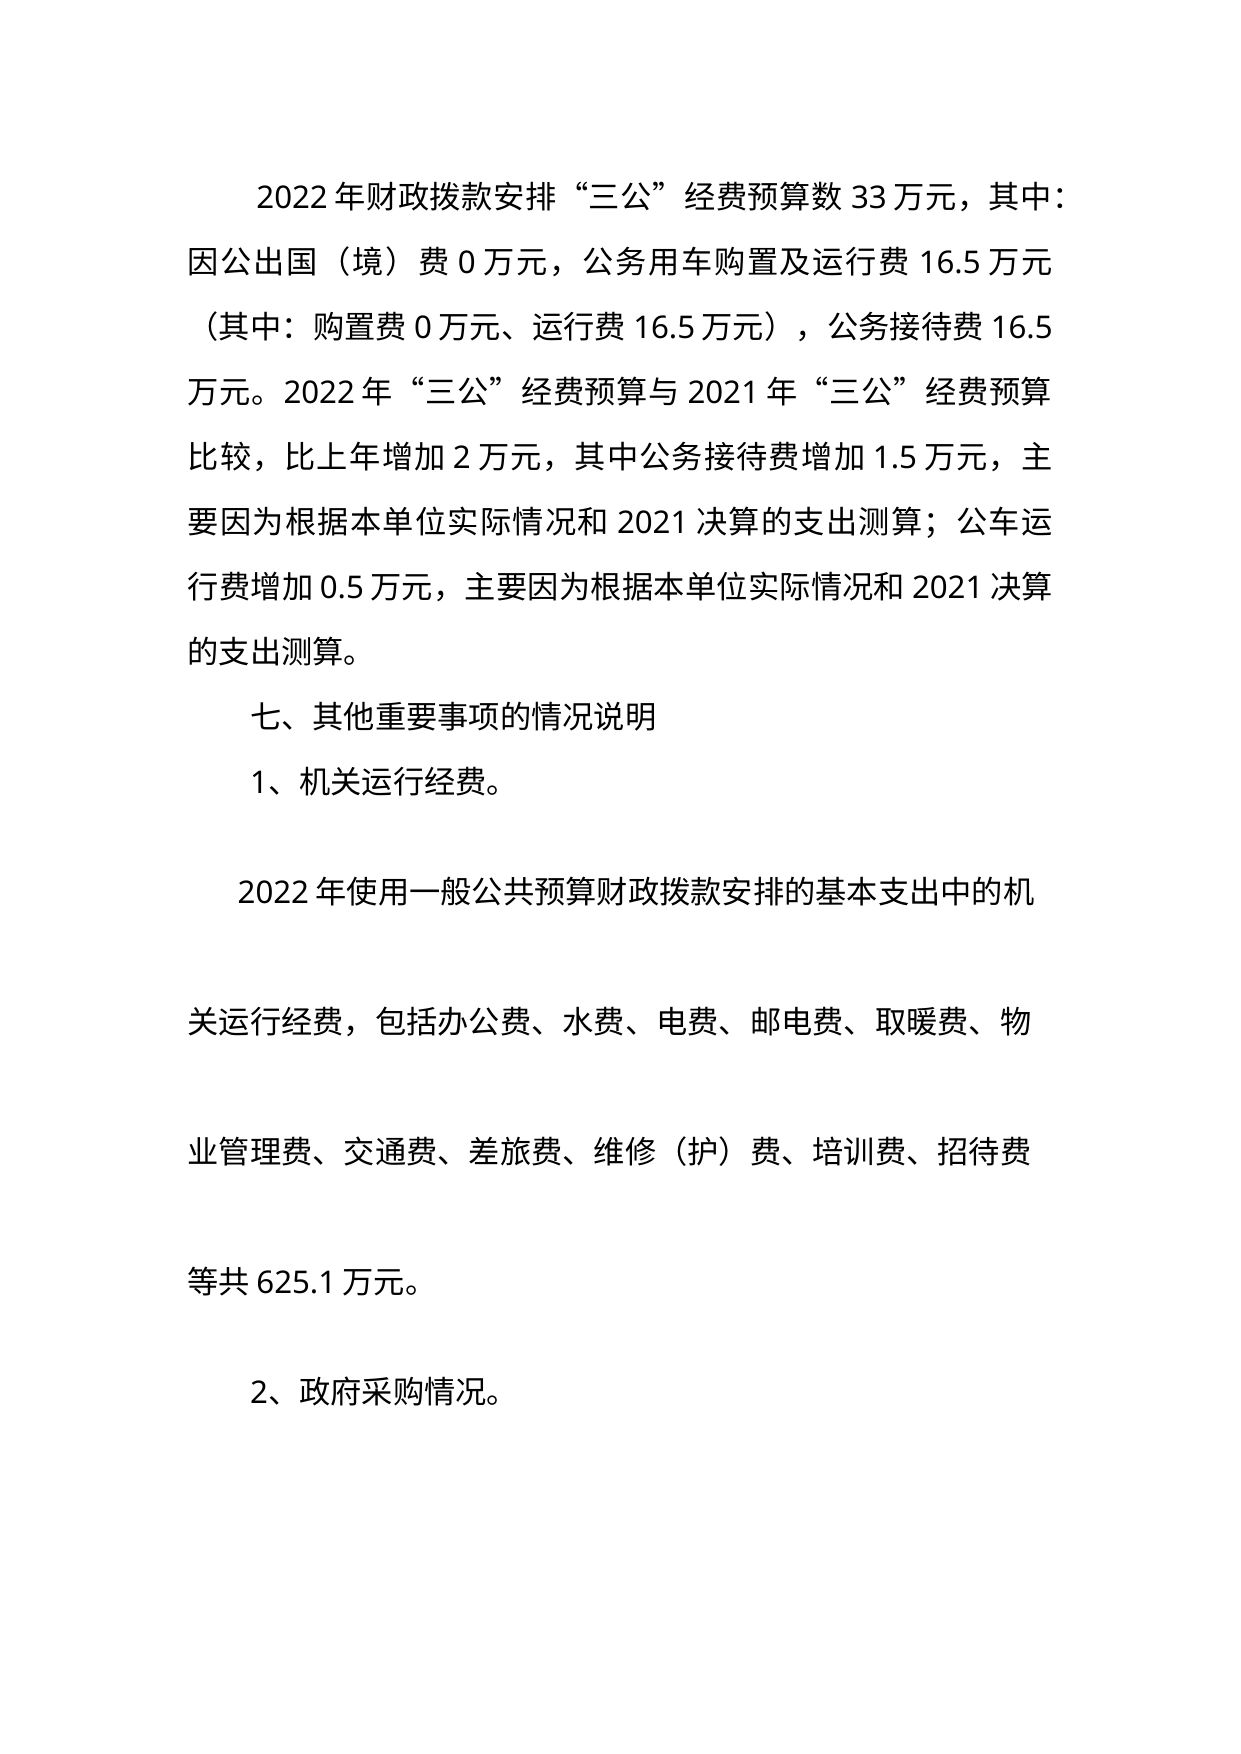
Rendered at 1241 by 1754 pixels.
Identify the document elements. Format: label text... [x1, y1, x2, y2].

text 七、其他重要事项的情况说明 [187, 682, 1053, 747]
text 2022年使用一般公共预算财政拨款安排的基本支出中的机关运行经费，包括办公费、水费、电费、邮电费、取暖费、物业管理费、交通费、差旅费、维修（护）费、培训费、招待费等共625.1万元。 [187, 857, 1053, 1312]
text 1、机关运行经费。 [187, 747, 1053, 812]
text 2022年财政拨款安排“三公”经费预算数33万元，其中：因公出国（境）费0万元，公务用车购置及运行费16.5万元（其中：购置费0万元、运行费16.5万元），公务接待费16.5万元。2022年“三公”经费预算与2021年“三公”经费预算比较，比上年增加2万元，其中公务接待费增加1.5万元，主要因为根据本单位实际情况和2021决算的支出测算；公车运行费增加0.5万元，主要因为根据本单位实际情况和2021决算的支出测算。 [187, 162, 1053, 682]
text 2、政府采购情况。 [187, 1358, 1053, 1423]
